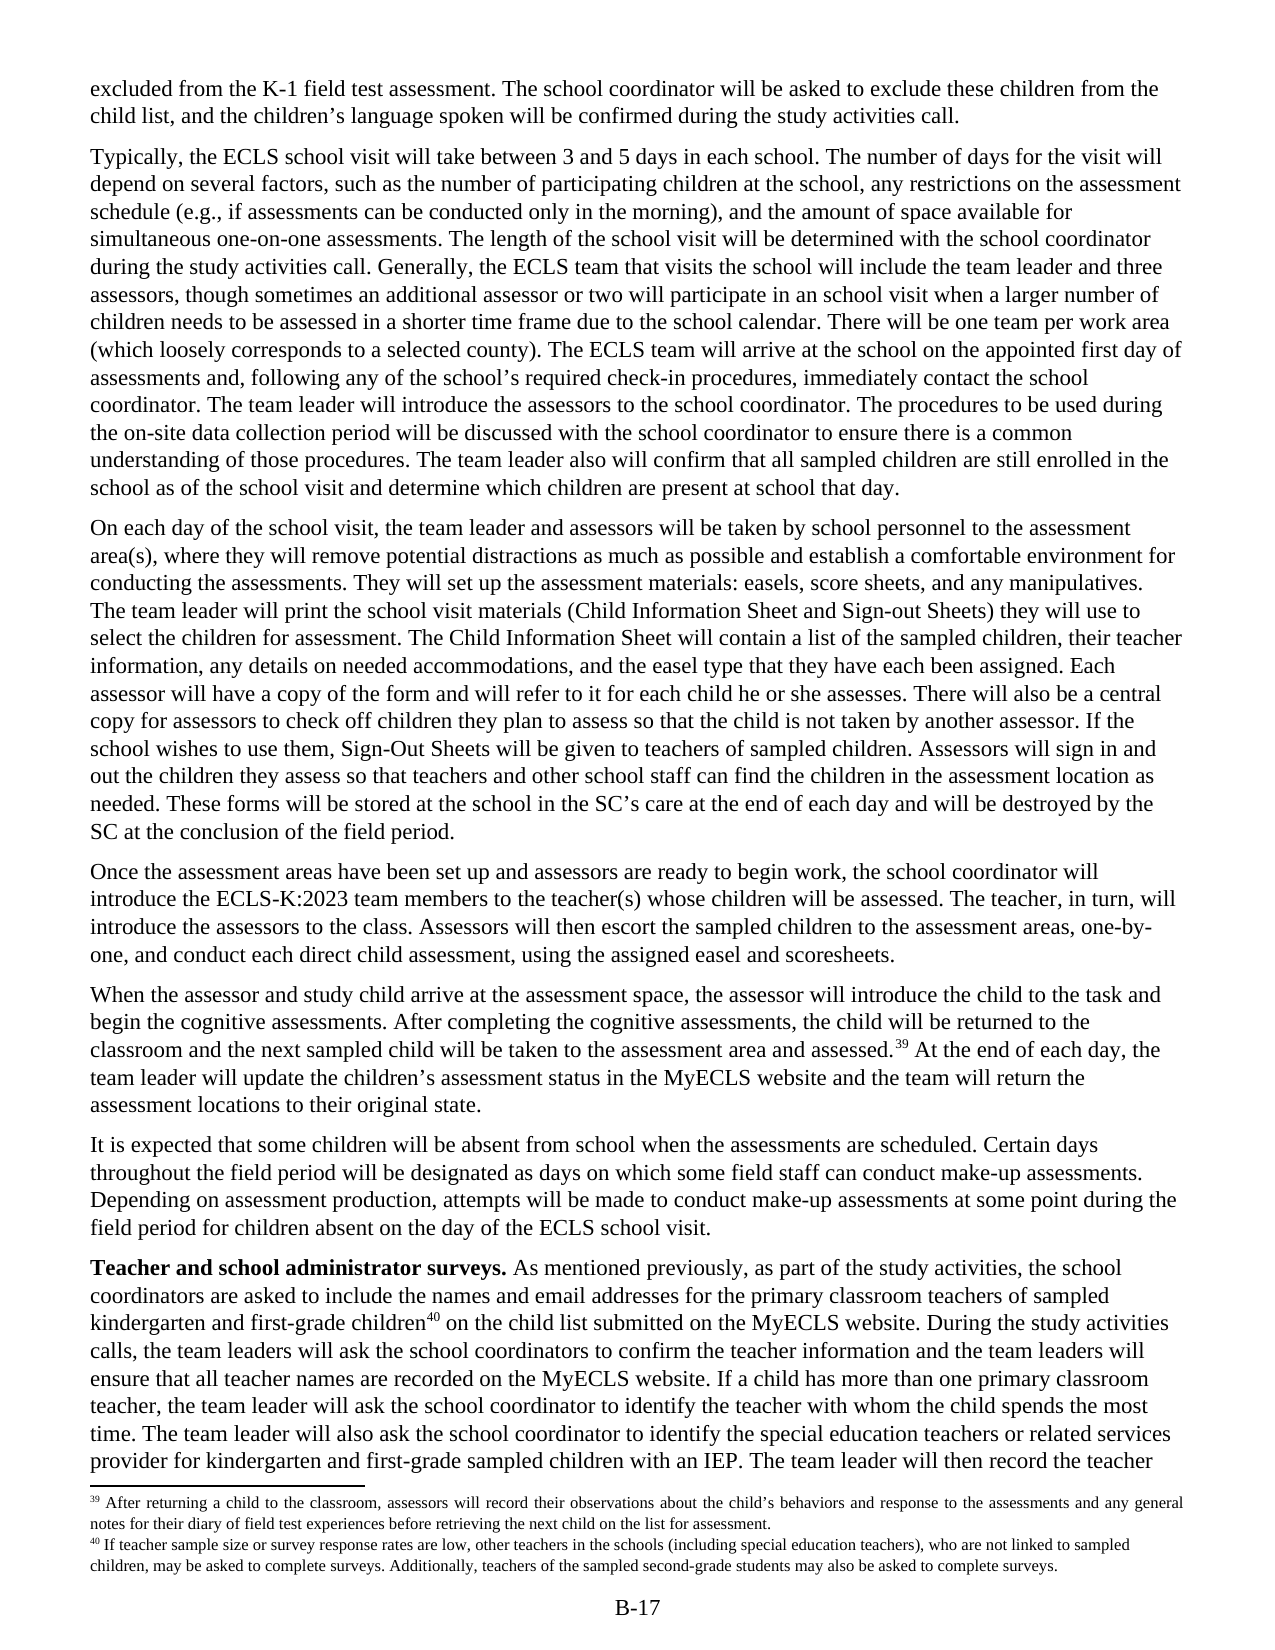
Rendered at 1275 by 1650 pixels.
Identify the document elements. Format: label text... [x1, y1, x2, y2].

text It is expected that some children will be absent from school when the assessments are scheduled. Certain days throughout the field period will be designated as days on which some field staff can conduct make-up assessments. Depending on assessment production, attempts will be made to conduct make-up assessments at some point during the field period for children absent on the day of the ECLS school visit. [90, 1131, 1185, 1240]
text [90, 75, 1185, 129]
text On each day of the school visit, the team leader and assessors will be taken by school personnel to the assessment area(s), where they will remove potential distractions as much as possible and establish a comfortable environment for conducting the assessments. They will set up the assessment materials: easels, score sheets, and any manipulatives. The team leader will print the school visit materials (Child Information Sheet and Sign-out Sheets) they will use to select the children for assessment. The Child Information Sheet will contain a list of the sampled children, their teacher information, any details on needed accommodations, and the easel type that they have each been assigned. Each assessor will have a copy of the form and will refer to it for each child he or she assesses. There will also be a central copy for assessors to check off children they plan to assess so that the child is not taken by another assessor. If the school wishes to use them, Sign-Out Sheets will be given to teachers of sampled children. Assessors will sign in and out the children they assess so that teachers and other school staff can find the children in the assessment location as needed. These forms will be stored at the school in the SC’s care at the end of each day and will be destroyed by the SC at the conclusion of the field period. [90, 514, 1185, 844]
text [90, 1254, 1185, 1474]
text Typically, the ECLS school visit will take between 3 and 5 days in each school. The number of days for the visit will depend on several factors, such as the number of participating children at the school, any restrictions on the assessment schedule (e.g., if assessments can be conducted only in the morning), and the amount of space available for simultaneous one-on-one assessments. The length of the school visit will be determined with the school coordinator during the study activities call. Generally, the ECLS team that visits the school will include the team leader and three assessors, though sometimes an additional assessor or two will participate in an school visit when a larger number of children needs to be assessed in a shorter time frame due to the school calendar. There will be one team per work area (which loosely corresponds to a selected county). The ECLS team will arrive at the school on the appointed first day of assessments and, following any of the school’s required check-in procedures, immediately contact the school coordinator. The team leader will introduce the assessors to the school coordinator. The procedures to be used during the on-site data collection period will be discussed with the school coordinator to ensure there is a common understanding of those procedures. The team leader also will confirm that all sampled children are still enrolled in the school as of the school visit and determine which children are present at school that day. [90, 143, 1185, 500]
text Once the assessment areas have been set up and assessors are ready to begin work, the school coordinator will introduce the ECLS-K:2023 team members to the teacher(s) whose children will be assessed. The teacher, in turn, will introduce the assessors to the class. Assessors will then escort the sampled children to the assessment areas, one-by-one, and conduct each direct child assessment, using the assigned easel and scoresheets. [90, 858, 1185, 967]
text When the assessor and study child arrive at the assessment space, the assessor will introduce the child to the task and begin the cognitive assessments. After completing the cognitive assessments, the child will be returned to the classroom and the next sampled child will be taken to the assessment area and assessed. At the end of each day, the team leader will update the children’s assessment status in the MyECLS website and the team will return the assessment locations to their original state. [90, 981, 1185, 1117]
